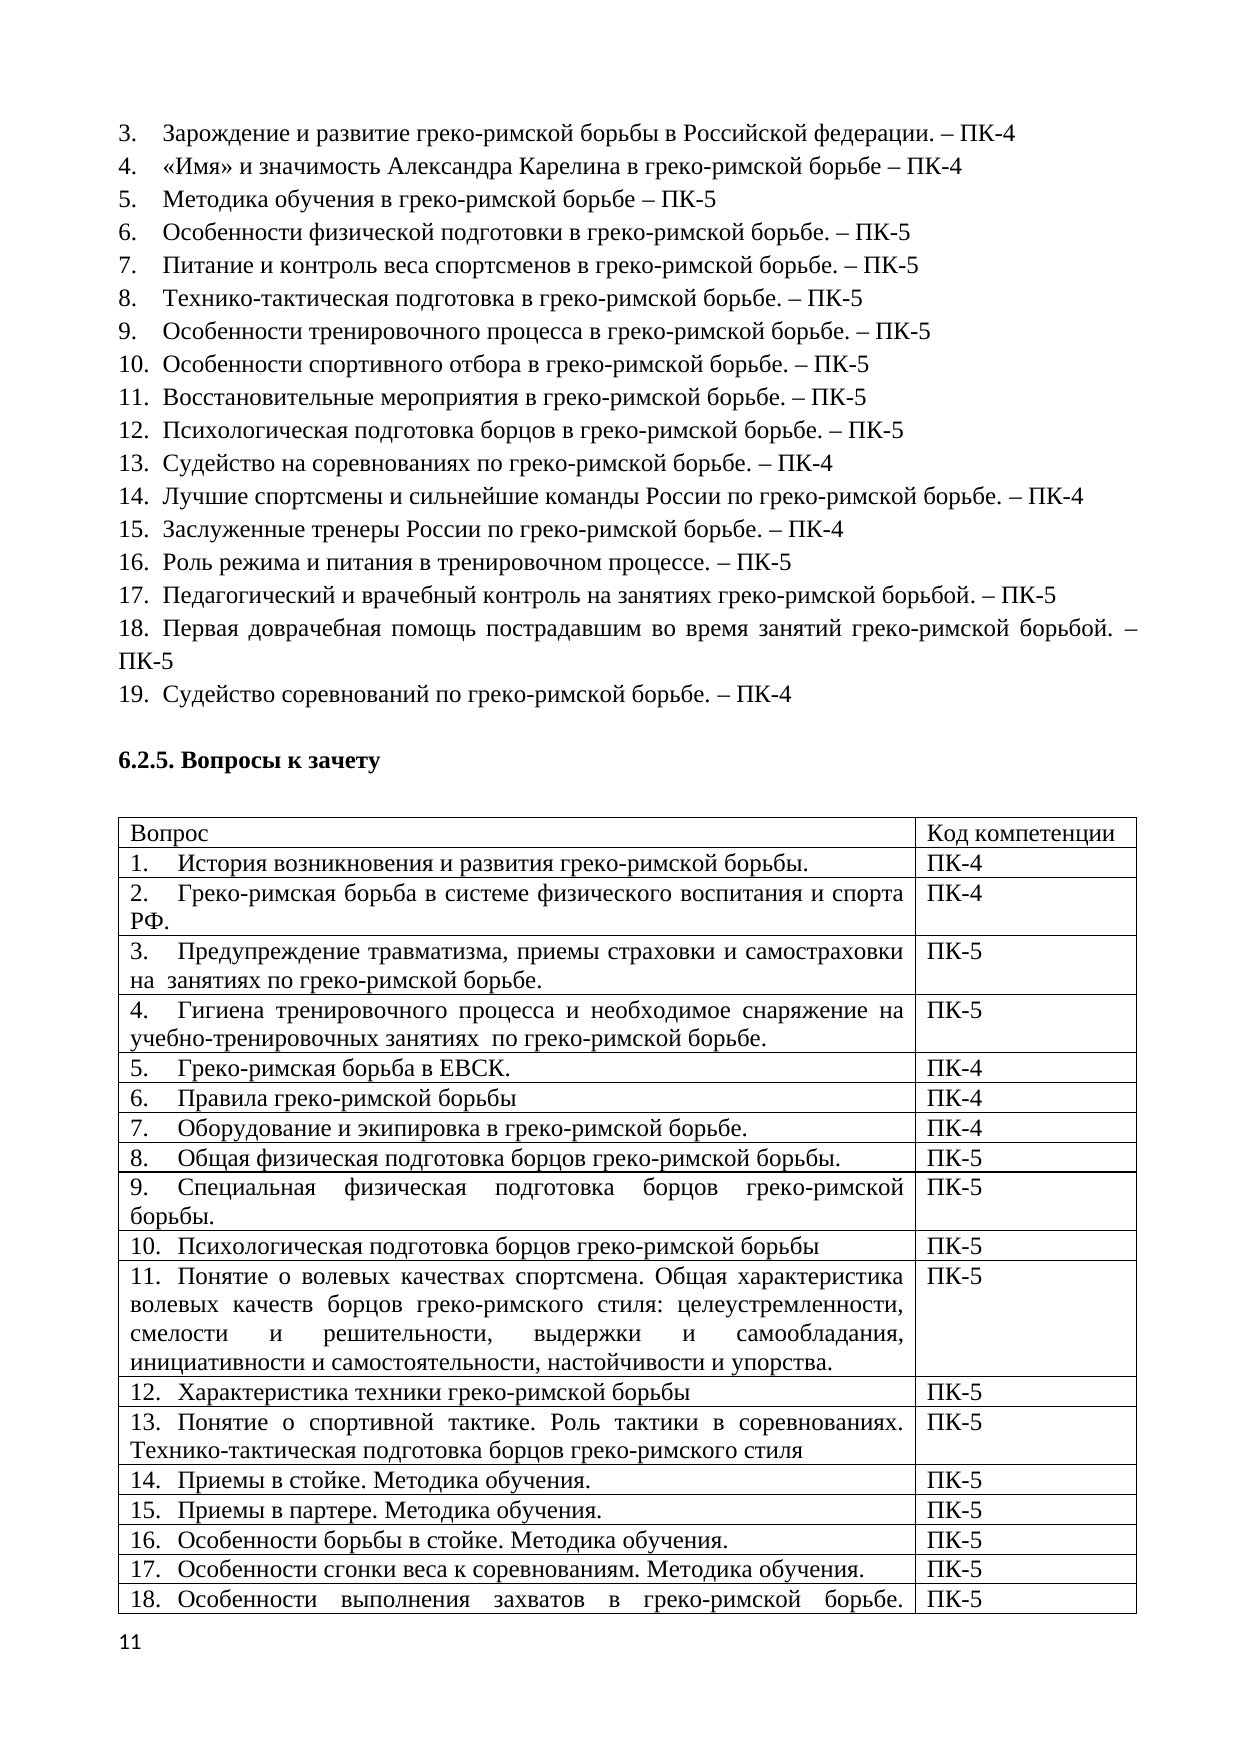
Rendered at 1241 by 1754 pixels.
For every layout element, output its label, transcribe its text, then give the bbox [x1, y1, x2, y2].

table_header Вопрос [119, 818, 915, 847]
table_cell ПК-4 [916, 1053, 1136, 1082]
table_cell Характеристика техники греко-римской борьбы [119, 1377, 915, 1406]
list Технико-тактическая подготовка в греко-римской борьбе. – ПК-5 [118, 283, 1137, 312]
table_cell ПК-5 [916, 1495, 1136, 1524]
table_cell Специальная физическая подготовка борцов греко-римской борьбы. [119, 1173, 915, 1230]
list Заслуженные тренеры России по греко-римской борьбе. – ПК-4 [118, 514, 1137, 543]
table_cell Особенности сгонки веса к соревнованиям. Методика обучения. [119, 1555, 915, 1583]
list Лучшие спортсмены и сильнейшие команды России по греко-римской борьбе. – ПК-4 [118, 481, 1137, 510]
list Восстановительные мероприятия в греко-римской борьбе. – ПК-5 [118, 382, 1137, 411]
table_cell Правила греко-римской борьбы [119, 1083, 915, 1112]
list Особенности спортивного отбора в греко-римской борьбе. – ПК-5 [118, 349, 1137, 378]
list Роль режима и питания в тренировочном процессе. – ПК-5 [118, 547, 1137, 576]
list «Имя» и значимость Александра Карелина в греко-римской борьбе – ПК-4 [118, 151, 1137, 180]
table_cell Греко-римская борьба в системе физического воспитания и спорта РФ. [119, 878, 915, 935]
list Методика обучения в греко-римской борьбе – ПК-5 [118, 184, 1137, 213]
table_cell ПК-5 [916, 995, 1136, 1052]
table_cell Приемы в стойке. Методика обучения. [119, 1465, 915, 1494]
table_cell Предупреждение травматизма, приемы страховки и самостраховки на занятиях по греко-римской борьбе. [119, 936, 915, 994]
list Первая доврачебная помощь пострадавшим во время занятий греко-римской борьбой. – ПК-5 [118, 613, 1137, 675]
table_cell ПК-5 [916, 1261, 1136, 1376]
list Особенности тренировочного процесса в греко-римской борьбе. – ПК-5 [118, 316, 1137, 345]
list Судейство на соревнованиях по греко-римской борьбе. – ПК-4 [118, 448, 1137, 477]
table_cell ПК-4 [916, 848, 1136, 877]
table_cell Греко-римская борьба в ЕВСК. [119, 1053, 915, 1082]
table_cell Особенности выполнения захватов в греко-римской борьбе. Методика обучения. [119, 1584, 915, 1613]
table_cell ПК-5 [916, 1555, 1136, 1583]
table_cell Понятие о волевых качествах спортсмена. Общая характеристика волевых качеств борцов греко-римского стиля: целеустремленности, смелости и решительности, выдержки и самообладания, инициативности и самостоятельности, настойчивости и упорства. [119, 1261, 915, 1376]
table_cell Общая физическая подготовка борцов греко-римской борьбы. [119, 1143, 915, 1171]
table_cell ПК-5 [916, 1143, 1136, 1171]
table_cell ПК-5 [916, 936, 1136, 994]
list Зарождение и развитие греко-римской борьбы в Российской федерации. – ПК-4 [118, 118, 1137, 147]
table_cell ПК-5 [916, 1173, 1136, 1230]
table_cell ПК-4 [916, 878, 1136, 935]
list Особенности физической подготовки в греко-римской борьбе. – ПК-5 [118, 217, 1137, 246]
table_cell ПК-5 [916, 1584, 1136, 1613]
list 6.2.5. Вопросы к зачету [118, 746, 1137, 774]
table_cell Психологическая подготовка борцов греко-римской борьбы [119, 1231, 915, 1260]
table_cell Понятие о спортивной тактике. Роль тактики в соревнованиях. Технико-тактическая подготовка борцов греко-римского стиля [119, 1407, 915, 1464]
list Судейство соревнований по греко-римской борьбе. – ПК-4 [118, 679, 1137, 708]
list Питание и контроль веса спортсменов в греко-римской борьбе. – ПК-5 [118, 250, 1137, 279]
table_cell ПК-5 [916, 1231, 1136, 1260]
table_cell ПК-5 [916, 1407, 1136, 1464]
table_cell Гигиена тренировочного процесса и необходимое снаряжение на учебно-тренировочных занятиях по греко-римской борьбе. [119, 995, 915, 1052]
table_cell ПК-4 [916, 1083, 1136, 1112]
table_cell ПК-4 [916, 1113, 1136, 1142]
table_cell ПК-5 [916, 1377, 1136, 1406]
list Педагогический и врачебный контроль на занятиях греко-римской борьбой. – ПК-5 [118, 580, 1137, 609]
table_cell Особенности борьбы в стойке. Методика обучения. [119, 1525, 915, 1553]
table_cell История возникновения и развития греко-римской борьбы. [119, 848, 915, 877]
table_header Код компетенции [916, 818, 1136, 847]
table_cell Оборудование и экипировка в греко-римской борьбе. [119, 1113, 915, 1142]
list Психологическая подготовка борцов в греко-римской борьбе. – ПК-5 [118, 415, 1137, 444]
table_cell ПК-5 [916, 1525, 1136, 1553]
table_cell Приемы в партере. Методика обучения. [119, 1495, 915, 1524]
table_cell ПК-5 [916, 1465, 1136, 1494]
